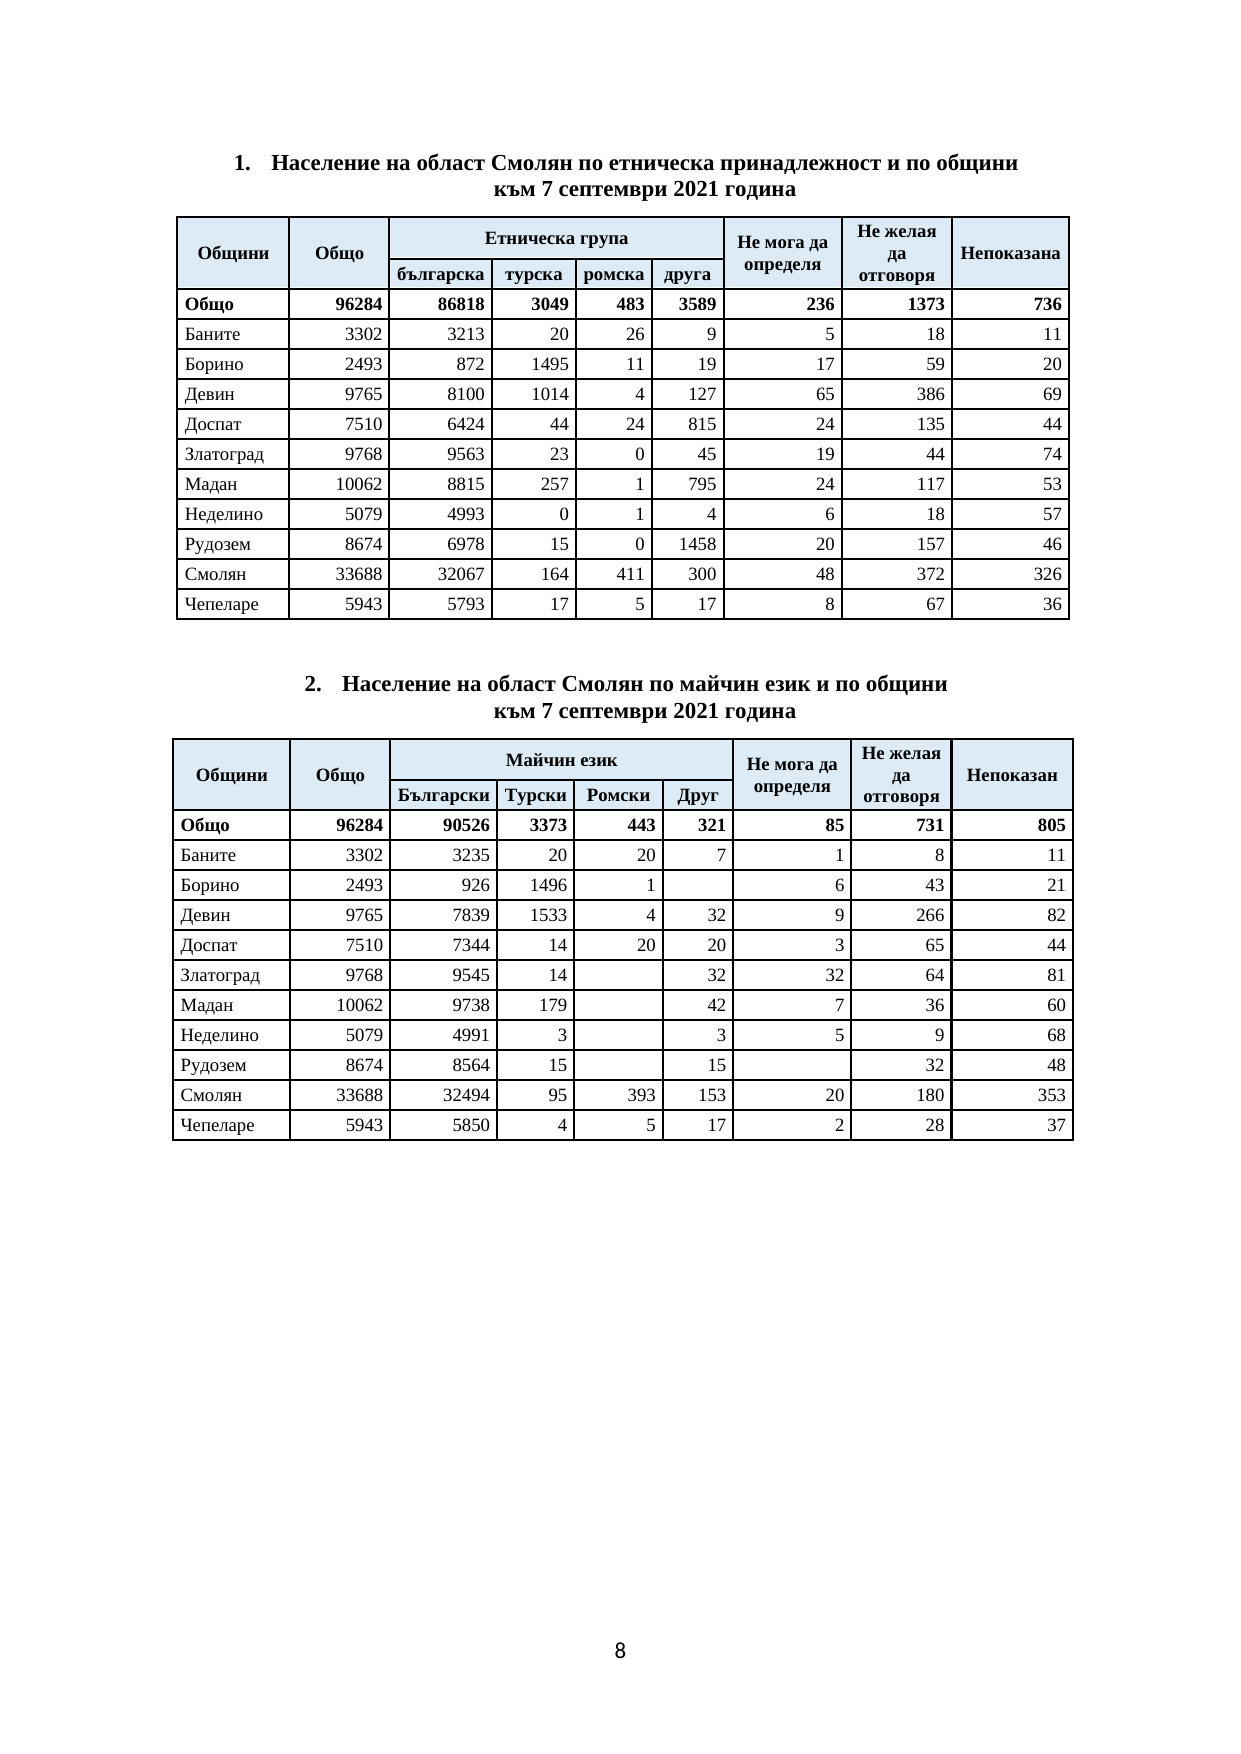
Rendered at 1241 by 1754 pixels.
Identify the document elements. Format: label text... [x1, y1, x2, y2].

table_cell 8564 [391, 1051, 496, 1079]
table_cell Мадан [178, 470, 288, 497]
table_cell 17 [664, 1111, 732, 1139]
table_cell 2 [734, 1111, 850, 1139]
table_cell турска [493, 260, 575, 287]
table_cell 82 [953, 901, 1072, 929]
table_cell 60 [953, 991, 1072, 1019]
table_cell 5850 [391, 1111, 496, 1139]
table_header Майчин език [391, 740, 732, 779]
table_cell 1 [577, 470, 651, 497]
table_cell 2493 [291, 871, 389, 899]
table_cell Чепеларе [178, 590, 288, 617]
table_cell 20 [575, 841, 662, 869]
table_cell 74 [953, 440, 1068, 467]
table_cell 6424 [390, 410, 491, 437]
table_cell 33688 [290, 560, 388, 587]
table_header Общини [174, 740, 289, 809]
table_header Непоказан [953, 740, 1072, 809]
table_cell 3589 [653, 290, 723, 317]
table_cell 353 [953, 1081, 1072, 1109]
table_cell 10062 [290, 470, 388, 497]
table_cell ромска [577, 260, 651, 287]
table_cell 3302 [290, 320, 388, 347]
table_cell 179 [498, 991, 573, 1019]
table_cell 96284 [290, 290, 388, 317]
table_cell [575, 991, 662, 1019]
table_cell 18 [843, 500, 951, 527]
table_cell 872 [390, 350, 491, 377]
table_cell 9 [734, 901, 850, 929]
table_cell 68 [953, 1021, 1072, 1049]
table_header Не желая да отговоря [852, 740, 950, 809]
table_cell 69 [953, 380, 1068, 407]
table_cell [734, 1051, 850, 1079]
table_cell 815 [653, 410, 723, 437]
table_cell 3 [664, 1021, 732, 1049]
table_cell Борино [174, 871, 289, 899]
table_cell 6 [725, 500, 841, 527]
table_cell 7 [734, 991, 850, 1019]
table_cell 736 [953, 290, 1068, 317]
table_cell 53 [953, 470, 1068, 497]
table_cell 326 [953, 560, 1068, 587]
table_cell Неделино [178, 500, 288, 527]
table_header Общини [178, 218, 288, 287]
table_cell 386 [843, 380, 951, 407]
table_cell Девин [174, 901, 289, 929]
table_cell 5079 [290, 500, 388, 527]
table_cell 64 [852, 961, 950, 989]
table_cell 257 [493, 470, 575, 497]
table_cell 0 [577, 440, 651, 467]
table_cell 443 [575, 811, 662, 839]
table_header Общо [291, 740, 389, 809]
table_cell Баните [174, 841, 289, 869]
table_cell 5943 [291, 1111, 389, 1139]
table_cell 8 [852, 841, 950, 869]
table_cell 4 [653, 500, 723, 527]
table_cell 11 [953, 841, 1072, 869]
table_cell Мадан [174, 991, 289, 1019]
table_cell 32 [664, 961, 732, 989]
table_cell Смолян [174, 1081, 289, 1109]
table_cell 4 [577, 380, 651, 407]
table_cell 8674 [290, 530, 388, 557]
table_cell Доспат [178, 410, 288, 437]
table_cell 20 [664, 931, 732, 959]
table_cell 157 [843, 530, 951, 557]
table_cell 85 [734, 811, 850, 839]
table_cell 15 [493, 530, 575, 557]
table_cell 2493 [290, 350, 388, 377]
table_cell 8674 [291, 1051, 389, 1079]
table_cell 19 [653, 350, 723, 377]
table_header Не желая да отговоря [843, 218, 951, 287]
table_cell Чепеларе [174, 1111, 289, 1139]
table_cell 117 [843, 470, 951, 497]
table_cell 15 [664, 1051, 732, 1079]
table_cell 7510 [291, 931, 389, 959]
table_cell 17 [653, 590, 723, 617]
table_cell 44 [493, 410, 575, 437]
table_cell 795 [653, 470, 723, 497]
table_cell 1014 [493, 380, 575, 407]
table_cell 6 [734, 871, 850, 899]
table_cell 32494 [391, 1081, 496, 1109]
table_cell Общо [178, 290, 288, 317]
table_cell 7839 [391, 901, 496, 929]
table_cell 37 [953, 1111, 1072, 1139]
table_cell 86818 [390, 290, 491, 317]
table_cell 24 [725, 470, 841, 497]
table_cell 1 [577, 500, 651, 527]
table_cell Турски [498, 781, 573, 809]
table_cell 48 [953, 1051, 1072, 1079]
table_cell 57 [953, 500, 1068, 527]
table_cell 24 [725, 410, 841, 437]
table_cell 3 [734, 931, 850, 959]
table_cell 127 [653, 380, 723, 407]
table_cell 731 [852, 811, 950, 839]
table_cell 95 [498, 1081, 573, 1109]
table_cell 6978 [390, 530, 491, 557]
table_cell 67 [843, 590, 951, 617]
table_cell 20 [734, 1081, 850, 1109]
table_cell 8100 [390, 380, 491, 407]
text към 7 септември 2021 година [191, 175, 1098, 201]
table_header Не мога да определя [734, 740, 850, 809]
table_cell 1458 [653, 530, 723, 557]
table_cell Неделино [174, 1021, 289, 1049]
table_cell 14 [498, 961, 573, 989]
table_cell 45 [653, 440, 723, 467]
table_cell 321 [664, 811, 732, 839]
table_cell 1 [734, 841, 850, 869]
table_cell 393 [575, 1081, 662, 1109]
table_cell 96284 [291, 811, 389, 839]
table_cell Рудозем [178, 530, 288, 557]
table_cell 36 [953, 590, 1068, 617]
table_cell 180 [852, 1081, 950, 1109]
table_header Непоказана [953, 218, 1068, 287]
table_cell 15 [498, 1051, 573, 1079]
table_cell 9 [852, 1021, 950, 1049]
table_cell 7 [664, 841, 732, 869]
table_cell 26 [577, 320, 651, 347]
table_cell 5793 [390, 590, 491, 617]
table_cell Доспат [174, 931, 289, 959]
table_cell 17 [493, 590, 575, 617]
table_cell 300 [653, 560, 723, 587]
table_header Общо [290, 218, 388, 287]
table_cell 46 [953, 530, 1068, 557]
table_cell Смолян [178, 560, 288, 587]
table_cell 9768 [290, 440, 388, 467]
table_cell 9545 [391, 961, 496, 989]
table_cell 1495 [493, 350, 575, 377]
table_cell 36 [852, 991, 950, 1019]
table_cell 44 [953, 931, 1072, 959]
table_cell 7344 [391, 931, 496, 959]
table_cell 42 [664, 991, 732, 1019]
table_cell 4993 [390, 500, 491, 527]
table_cell Друг [664, 781, 732, 809]
table_cell 32 [734, 961, 850, 989]
table_cell 32 [852, 1051, 950, 1079]
table_cell 17 [725, 350, 841, 377]
table_cell 9768 [291, 961, 389, 989]
table_cell 65 [852, 931, 950, 959]
table_cell Златоград [174, 961, 289, 989]
table_cell Общо [174, 811, 289, 839]
table_cell 7510 [290, 410, 388, 437]
table_cell 32 [664, 901, 732, 929]
table_cell 65 [725, 380, 841, 407]
table_cell 11 [577, 350, 651, 377]
table_cell 0 [577, 530, 651, 557]
table_cell 135 [843, 410, 951, 437]
table_cell 483 [577, 290, 651, 317]
table_cell 10062 [291, 991, 389, 1019]
table_cell 372 [843, 560, 951, 587]
table_cell 3 [498, 1021, 573, 1049]
table_cell 44 [953, 410, 1068, 437]
table_cell 3213 [390, 320, 491, 347]
table_cell Ромски [575, 781, 662, 809]
table_cell 28 [852, 1111, 950, 1139]
table_cell [575, 1051, 662, 1079]
table_cell 5 [734, 1021, 850, 1049]
table_cell 164 [493, 560, 575, 587]
table_cell 33688 [291, 1081, 389, 1109]
table_cell 81 [953, 961, 1072, 989]
table_cell [575, 961, 662, 989]
table_cell 4 [498, 1111, 573, 1139]
table_cell 48 [725, 560, 841, 587]
table_cell 9738 [391, 991, 496, 1019]
table_cell 1533 [498, 901, 573, 929]
table_cell 5943 [290, 590, 388, 617]
table_header Етническа група [390, 218, 723, 257]
table_cell 19 [725, 440, 841, 467]
table_cell 21 [953, 871, 1072, 899]
table_cell 5079 [291, 1021, 389, 1049]
table_cell 20 [498, 841, 573, 869]
table_cell 0 [493, 500, 575, 527]
table_cell 4991 [391, 1021, 496, 1049]
table_cell Български [391, 781, 496, 809]
table_cell 24 [577, 410, 651, 437]
table_cell 43 [852, 871, 950, 899]
table_cell 5 [725, 320, 841, 347]
table_cell Девин [178, 380, 288, 407]
table_cell 5 [575, 1111, 662, 1139]
table_cell Рудозем [174, 1051, 289, 1079]
table_cell 14 [498, 931, 573, 959]
table_cell [664, 871, 732, 899]
table_cell българска [390, 260, 491, 287]
table_cell 8815 [390, 470, 491, 497]
table_cell 805 [953, 811, 1072, 839]
table_cell 4 [575, 901, 662, 929]
table_cell 1373 [843, 290, 951, 317]
table_header Не мога да определя [725, 218, 841, 287]
list Население на област Смолян по майчин език и по общини [154, 670, 1098, 697]
table_cell 9 [653, 320, 723, 347]
table_cell 9765 [291, 901, 389, 929]
table_cell 9765 [290, 380, 388, 407]
table_cell 926 [391, 871, 496, 899]
table_cell 44 [843, 440, 951, 467]
table_cell друга [653, 260, 723, 287]
table_cell 20 [493, 320, 575, 347]
table_cell Баните [178, 320, 288, 347]
table_cell 59 [843, 350, 951, 377]
table_cell 1 [575, 871, 662, 899]
table_cell 23 [493, 440, 575, 467]
table_cell 3235 [391, 841, 496, 869]
list Население на област Смолян по етническа принадлежност и по общини [154, 148, 1098, 175]
table_cell 90526 [391, 811, 496, 839]
table_cell 5 [577, 590, 651, 617]
table_cell 18 [843, 320, 951, 347]
table_cell 20 [725, 530, 841, 557]
table_cell Борино [178, 350, 288, 377]
table_cell Златоград [178, 440, 288, 467]
table_cell 153 [664, 1081, 732, 1109]
table_cell 411 [577, 560, 651, 587]
table_cell 266 [852, 901, 950, 929]
table_cell 20 [575, 931, 662, 959]
table_cell 32067 [390, 560, 491, 587]
table_cell 236 [725, 290, 841, 317]
table_cell 11 [953, 320, 1068, 347]
table_cell 3373 [498, 811, 573, 839]
text към 7 септември 2021 година [191, 697, 1098, 723]
table_cell [575, 1021, 662, 1049]
table_cell 8 [725, 590, 841, 617]
table_cell 1496 [498, 871, 573, 899]
table_cell 20 [953, 350, 1068, 377]
table_cell 9563 [390, 440, 491, 467]
table_cell 3302 [291, 841, 389, 869]
table_cell 3049 [493, 290, 575, 317]
